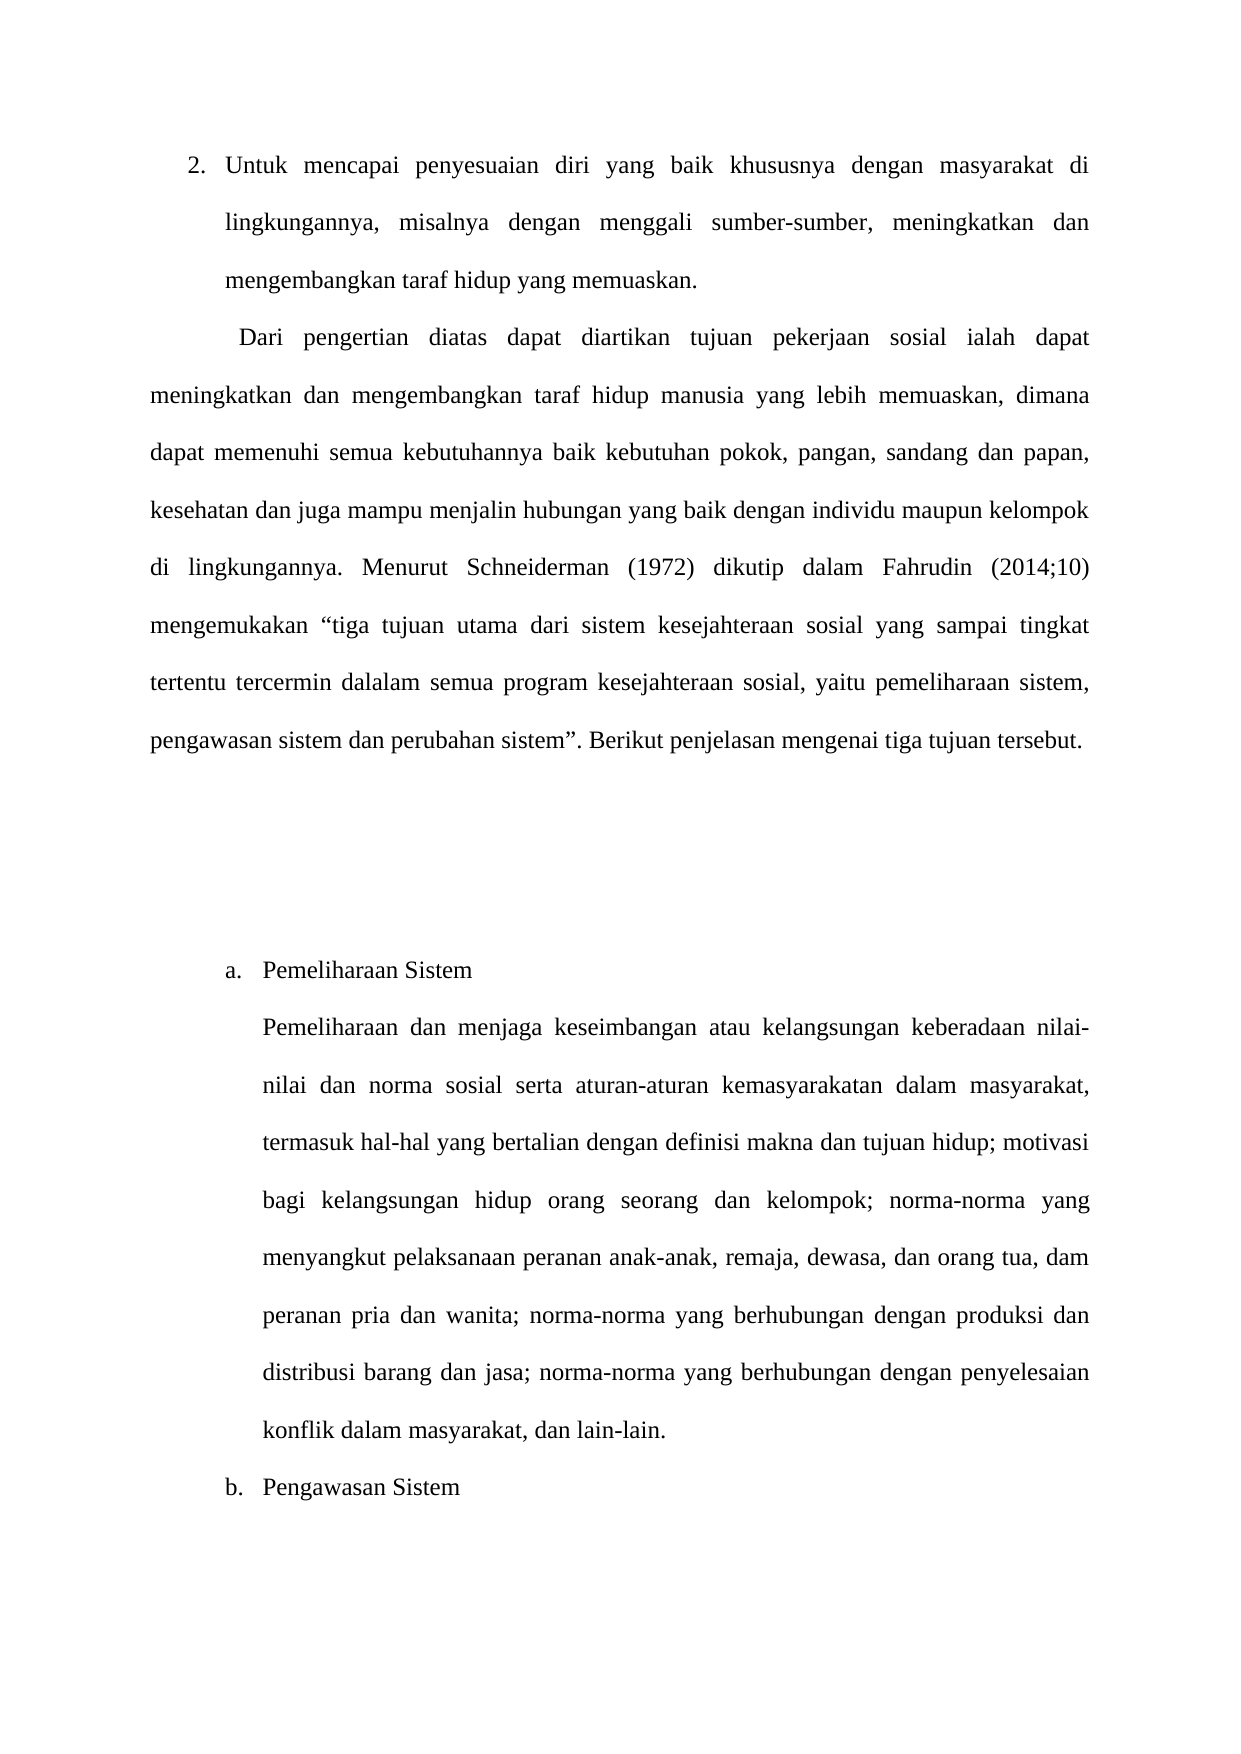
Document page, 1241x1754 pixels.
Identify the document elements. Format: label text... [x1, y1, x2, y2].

list Pemeliharaan Sistem [225, 955, 1090, 984]
list Pengawasan Sistem [225, 1472, 1090, 1501]
text Dari pengertian diatas dapat diartikan tujuan pekerjaan sosial ialah dapat meningkatkan dan mengembangkan taraf hidup manusia yang lebih memuaskan, dimana dapat memenuhi semua kebutuhannya baik kebutuhan pokok, pangan, sandang dan papan, kesehatan dan juga mampu menjalin hubungan yang baik dengan individu maupun kelompok di lingkungannya. Menurut Schneiderman (1972) dikutip dalam Fahrudin (2014;10) mengemukakan “tiga tujuan utama dari sistem kesejahteraan sosial yang sampai tingkat tertentu tercermin dalalam semua program kesejahteraan sosial, yaitu pemeliharaan sistem, pengawasan sistem dan perubahan sistem”. Berikut penjelasan mengenai tiga tujuan tersebut. [150, 322, 1090, 754]
list Untuk mencapai penyesuaian diri yang baik khususnya dengan masyarakat di lingkungannya, misalnya dengan menggali sumber-sumber, meningkatkan dan mengembangkan taraf hidup yang memuaskan. [187, 150, 1090, 294]
text Pemeliharaan dan menjaga keseimbangan atau kelangsungan keberadaan nilai-nilai dan norma sosial serta aturan-aturan kemasyarakatan dalam masyarakat, termasuk hal-hal yang bertalian dengan definisi makna dan tujuan hidup; motivasi bagi kelangsungan hidup orang seorang dan kelompok; norma-norma yang menyangkut pelaksanaan peranan anak-anak, remaja, dewasa, dan orang tua, dam peranan pria dan wanita; norma-norma yang berhubungan dengan produksi dan distribusi barang dan jasa; norma-norma yang berhubungan dengan penyelesaian konflik dalam masyarakat, dan lain-lain. [262, 1012, 1090, 1444]
